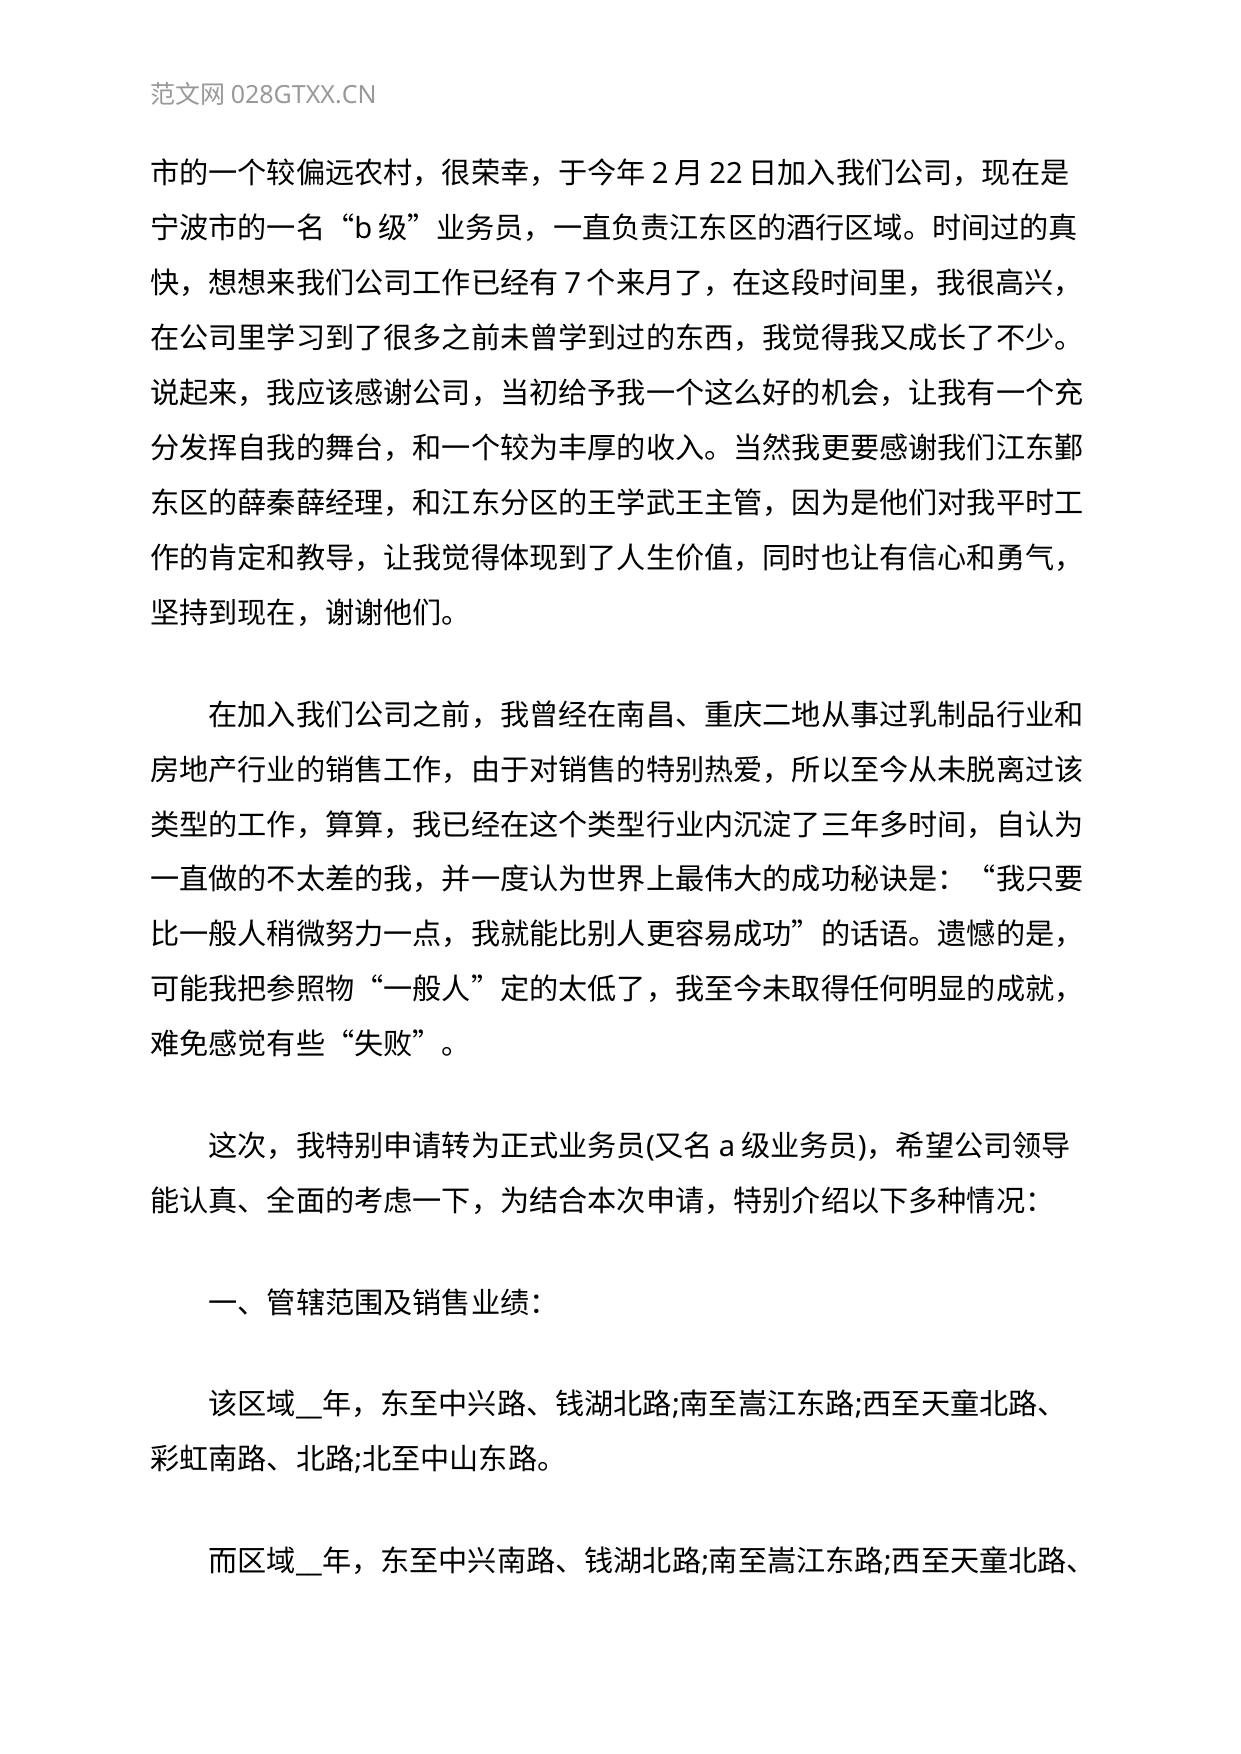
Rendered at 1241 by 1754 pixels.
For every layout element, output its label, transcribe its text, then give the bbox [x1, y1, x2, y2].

text 在加入我们公司之前，我曾经在南昌、重庆二地从事过乳制品行业和房地产行业的销售工作，由于对销售的特别热爱，所以至今从未脱离过该类型的工作，算算，我已经在这个类型行业内沉淀了三年多时间，自认为一直做的不太差的我，并一度认为世界上最伟大的成功秘诀是：“我只要比一般人稍微努力一点，我就能比别人更容易成功”的话语。遗憾的是，可能我把参照物“一般人”定的太低了，我至今未取得任何明显的成就，难免感觉有些“失败”。 [150, 691, 1090, 1063]
text 这次，我特别申请转为正式业务员(又名a级业务员)，希望公司领导能认真、全面的考虑一下，为结合本次申请，特别介绍以下多种情况： [150, 1122, 1090, 1220]
text 一、管辖范围及销售业绩： [150, 1279, 1090, 1321]
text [150, 150, 1090, 632]
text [150, 1538, 1090, 1580]
text 该区域__年，东至中兴路、钱湖北路;南至嵩江东路;西至天童北路、彩虹南路、北路;北至中山东路。 [150, 1381, 1090, 1478]
